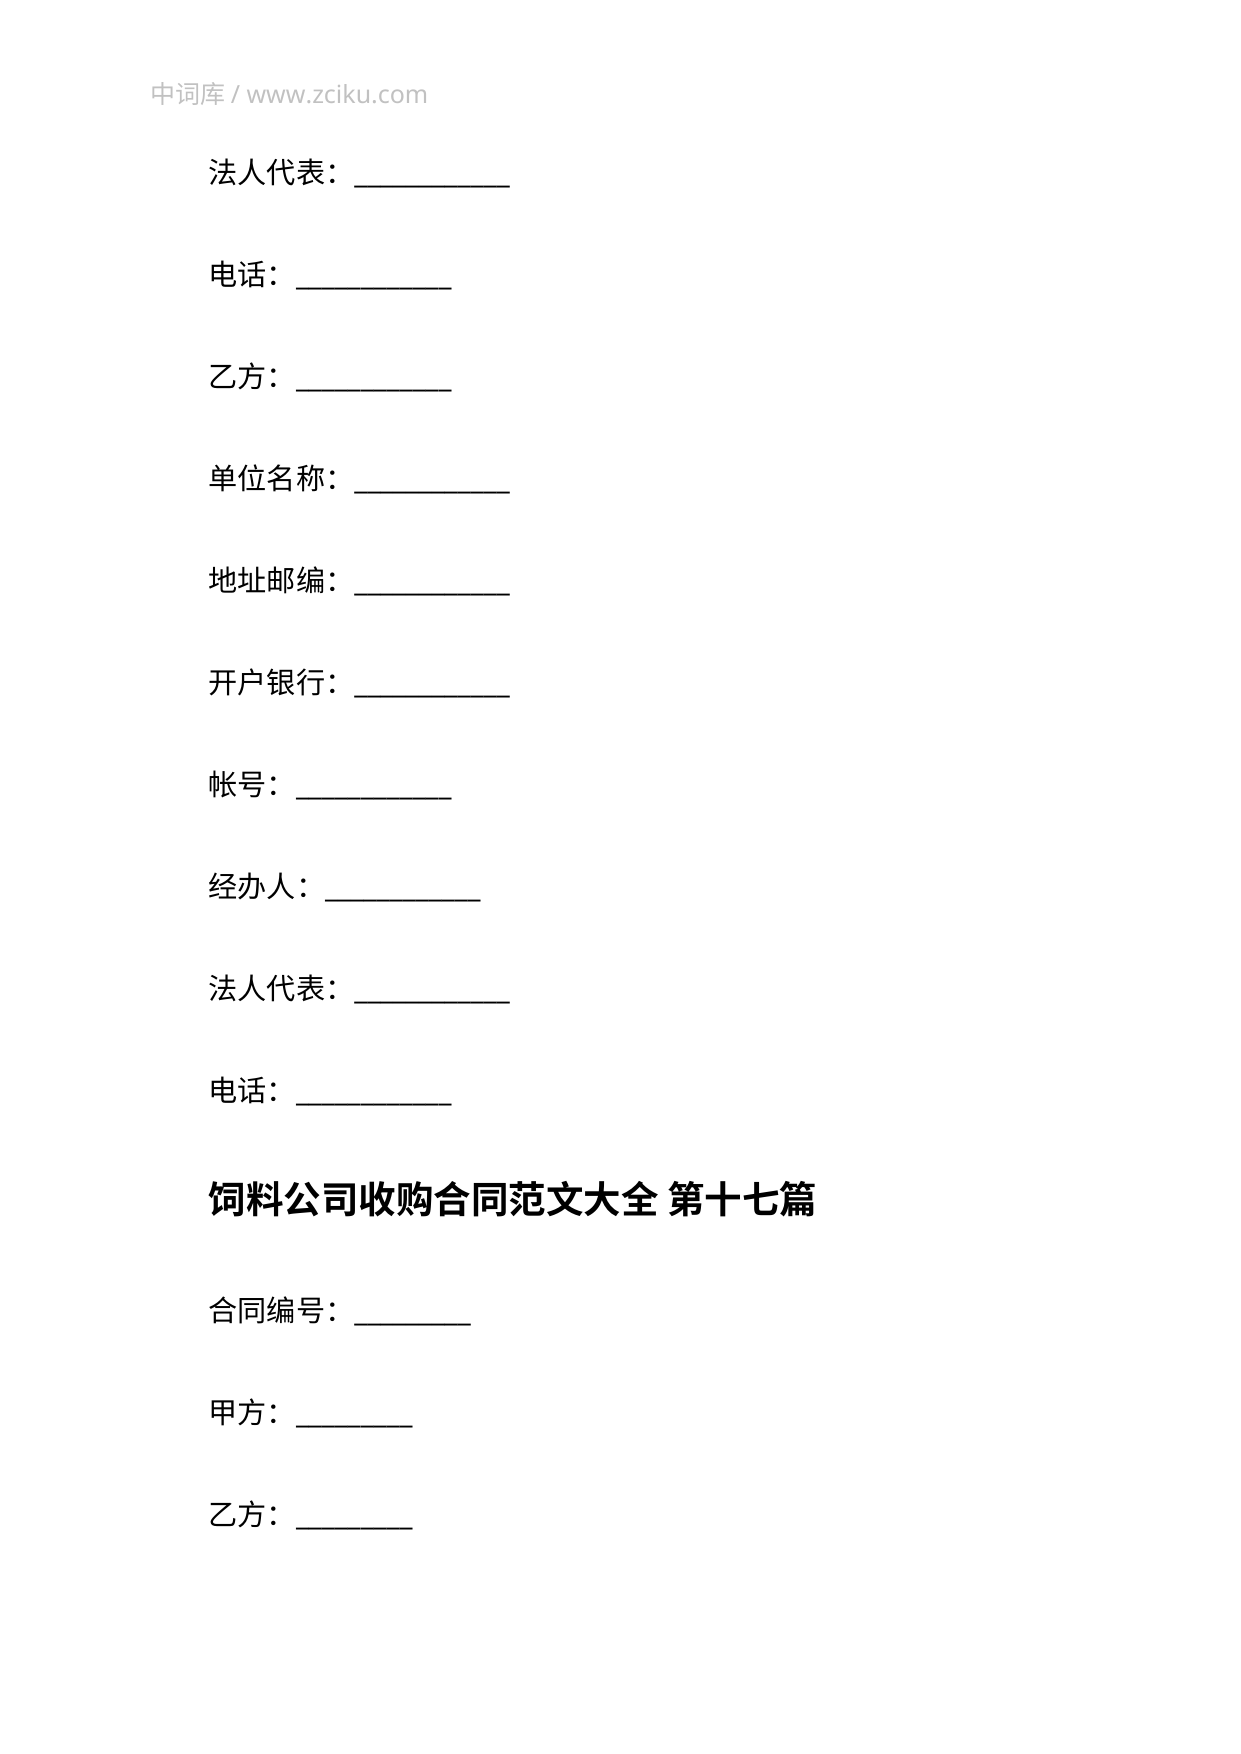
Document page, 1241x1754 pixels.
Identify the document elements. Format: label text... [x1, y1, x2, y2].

text 经办人：____________ [150, 864, 1090, 906]
text 电话：____________ [150, 252, 1090, 294]
text 甲方：_________ [150, 1389, 1090, 1432]
text 法人代表：____________ [150, 150, 1090, 192]
text 帐号：____________ [150, 762, 1090, 804]
text 地址邮编：____________ [150, 558, 1090, 600]
text 单位名称：____________ [150, 456, 1090, 498]
text 饲料公司收购合同范文大全 第十七篇 [150, 1170, 1090, 1224]
text 合同编号：_________ [150, 1287, 1090, 1329]
text 乙方：____________ [150, 354, 1090, 396]
text 乙方：_________ [150, 1491, 1090, 1533]
text 法人代表：____________ [150, 966, 1090, 1008]
text 开户银行：____________ [150, 660, 1090, 702]
text 电话：____________ [150, 1068, 1090, 1110]
